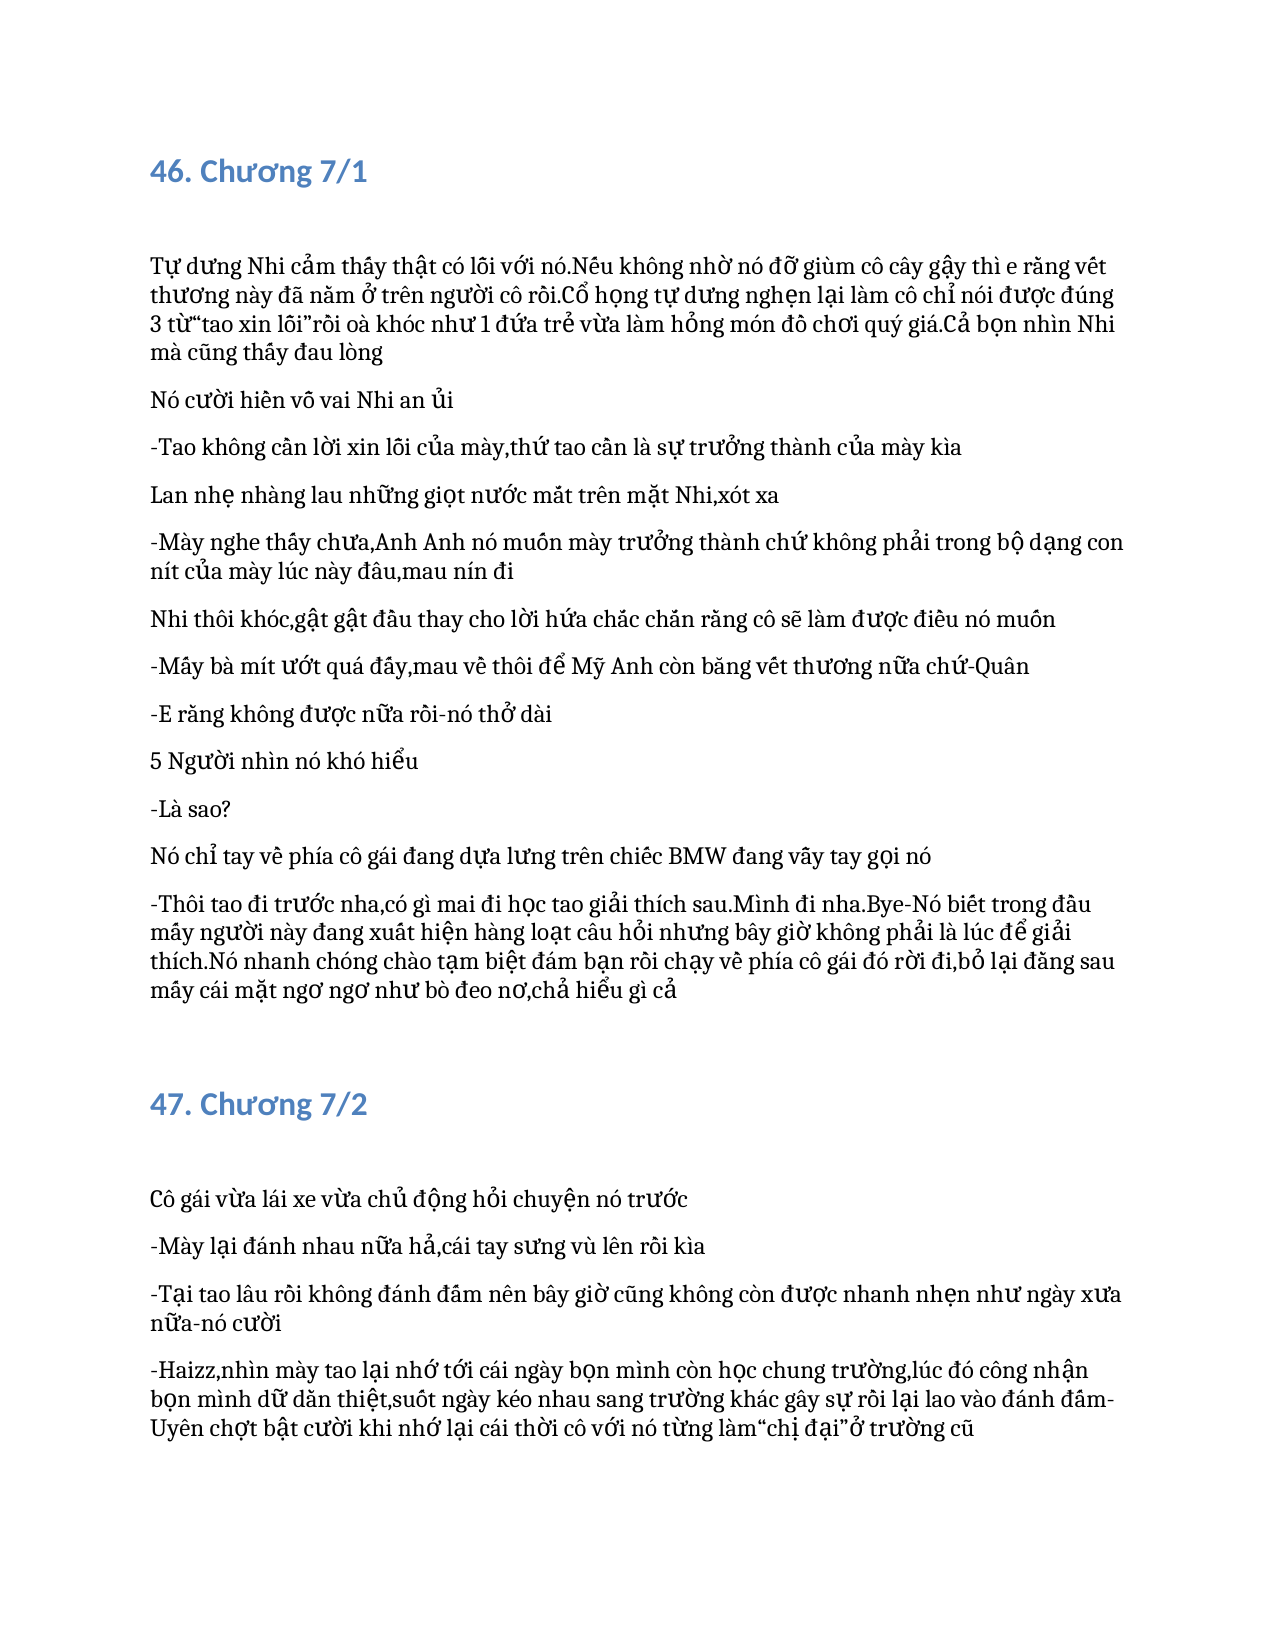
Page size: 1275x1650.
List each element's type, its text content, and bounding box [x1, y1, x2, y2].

text -Thôi tao đi trước nha,có gì mai đi học tao giải thích sau.Mình đi nha.Bye-Nó biết trong đầu mấy người này đang xuất hiện hàng loạt câu hỏi nhưng bây giờ không phải là lúc để giải thích.Nó nhanh chóng chào tạm biệt đám bạn rồi chạy về phía cô gái đó rời đi,bỏ lại đằng sau mấy cái mặt ngơ ngơ như bò đeo nơ,chả hiểu gì cả [150, 889, 1125, 1062]
text -Tao không cần lời xin lỗi của mày,thứ tao cần là sự trưởng thành của mày kìa [150, 433, 1125, 462]
text 5 Người nhìn nó khó hiểu [150, 747, 1125, 776]
text Lan nhẹ nhàng lau những giọt nước mắt trên mặt Nhi,xót xa [150, 481, 1125, 509]
text Nó cười hiền vỗ vai Nhi an ủi [150, 386, 1125, 414]
text Tự dưng Nhi cảm thấy thật có lỗi với nó.Nếu không nhờ nó đỡ giùm cô cây gậy thì e rằng vết thương này đã nằm ở trên người cô rồi.Cổ họng tự dưng nghẹn lại làm cô chỉ nói được đúng 3 từ“tao xin lỗi”rồi oà khóc như 1 đứa trẻ vừa làm hỏng món đồ chơi quý giá.Cả bọn nhìn Nhi mà cũng thấy đau lòng [150, 194, 1125, 367]
text -Tại tao lâu rồi không đánh đấm nên bây giờ cũng không còn được nhanh nhẹn như ngày xưa nữa-nó cười [150, 1280, 1125, 1337]
text -Mày lại đánh nhau nữa hả,cái tay sưng vù lên rồi kìa [150, 1232, 1125, 1261]
subtitle 46. Chương 7/1 [150, 150, 1125, 191]
text -Là sao? [150, 794, 1125, 823]
subtitle 47. Chương 7/2 [150, 1083, 1125, 1123]
text Nó chỉ tay về phía cô gái đang dựa lưng trên chiếc BMW đang vẫy tay gọi nó [150, 842, 1125, 871]
text -Mấy bà mít ướt quá đấy,mau về thôi để Mỹ Anh còn băng vết thương nữa chứ-Quân [150, 652, 1125, 681]
text -Haizz,nhìn mày tao lại nhớ tới cái ngày bọn mình còn học chung trường,lúc đó công nhận bọn mình dữ dằn thiệt,suốt ngày kéo nhau sang trường khác gây sự rồi lại lao vào đánh đấm-Uyên chợt bật cười khi nhớ lại cái thời cô với nó từng làm“chị đại”ở trường cũ [150, 1356, 1125, 1442]
text -E rằng không được nữa rồi-nó thở dài [150, 699, 1125, 728]
text Cô gái vừa lái xe vừa chủ động hỏi chuyện nó trước [150, 1127, 1125, 1213]
text Nhi thôi khóc,gật gật đầu thay cho lời hứa chắc chắn rằng cô sẽ làm được điều nó muốn [150, 604, 1125, 633]
text -Mày nghe thấy chưa,Anh Anh nó muốn mày trưởng thành chứ không phải trong bộ dạng con nít của mày lúc này đâu,mau nín đi [150, 528, 1125, 586]
